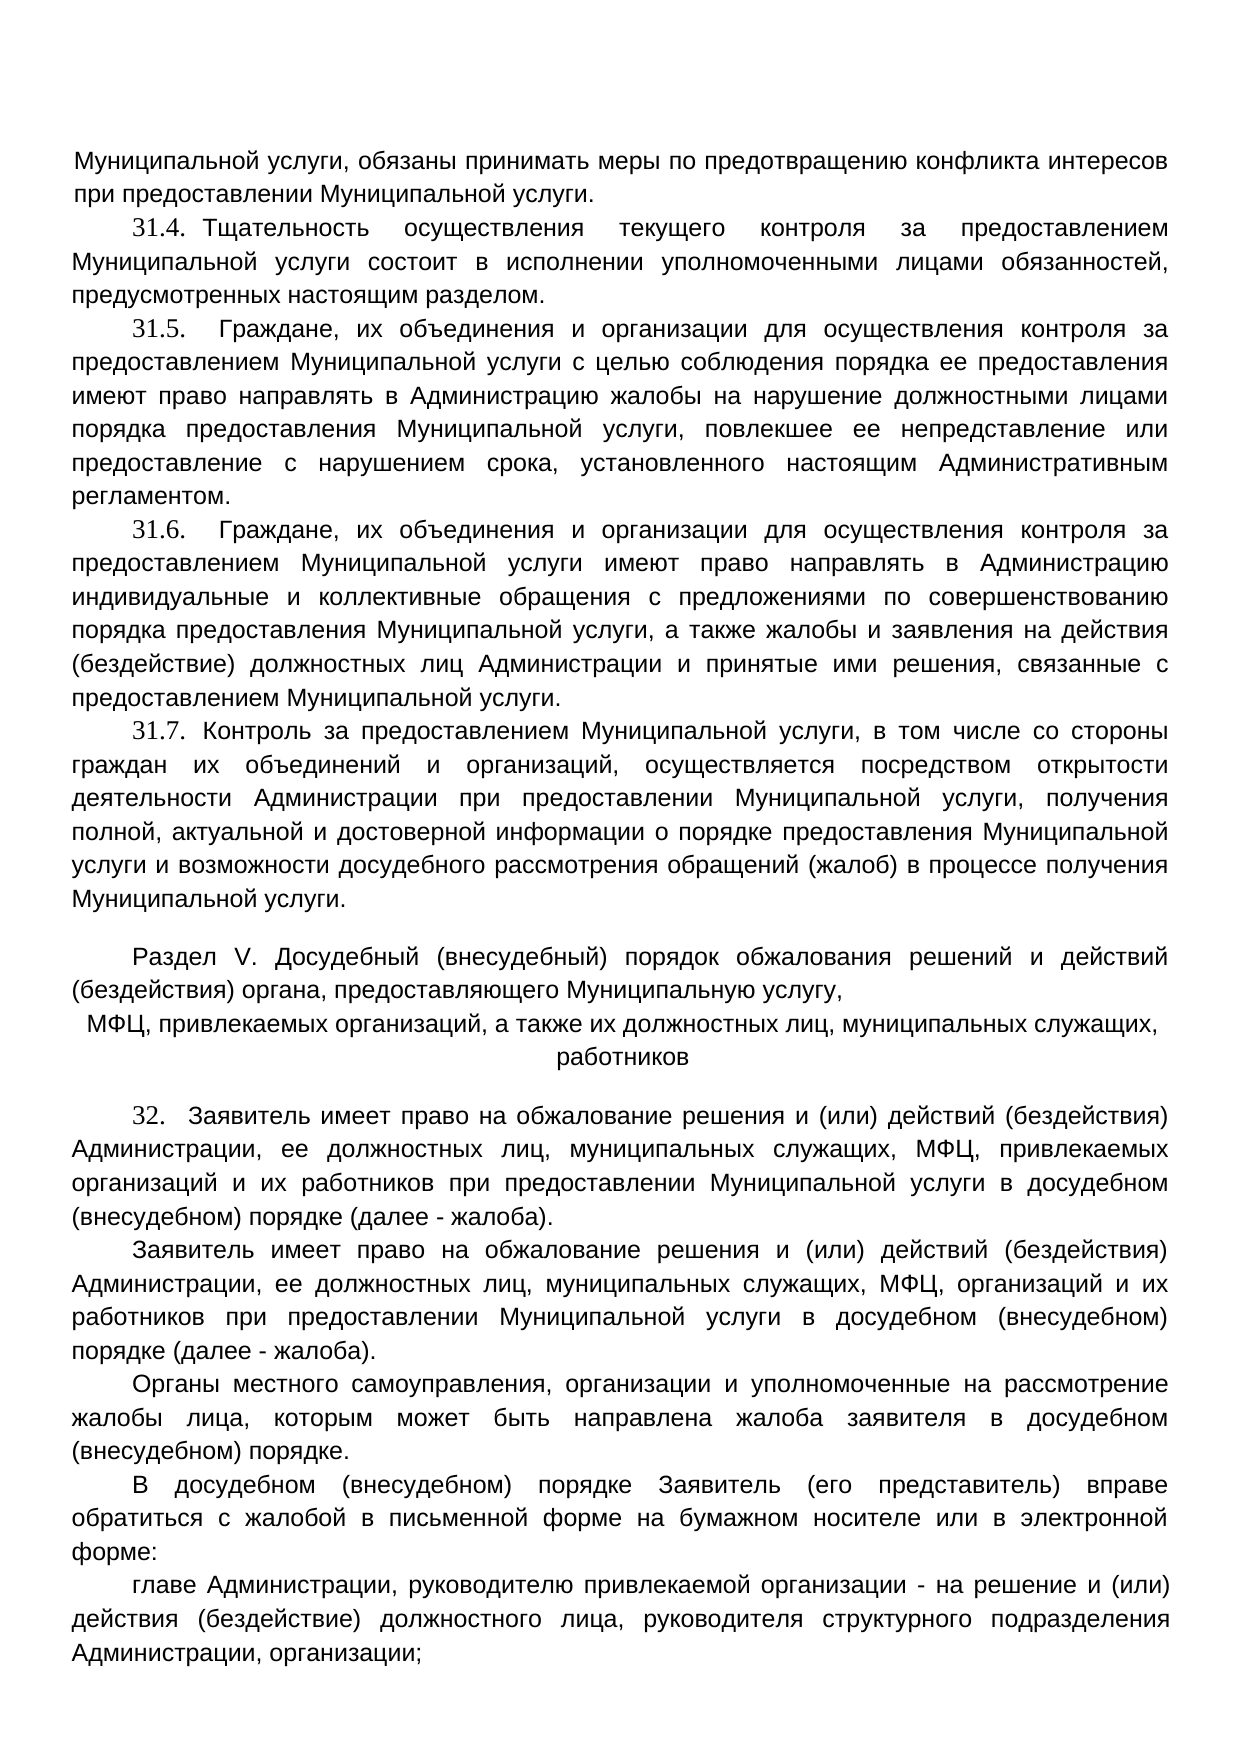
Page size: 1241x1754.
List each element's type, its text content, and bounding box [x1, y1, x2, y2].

text главе Администрации, руководителю привлекаемой организации - на решение и (или) действия (бездействие) должностного лица, руководителя структурного подразделения Администрации, организации; [71, 1567, 1172, 1668]
text Заявитель имеет право на обжалование решения и (или) действий (бездействия) Администрации, ее должностных лиц, муниципальных служащих, МФЦ, организаций и их работников при предоставлении Муниципальной услуги в досудебном (внесудебном) порядке (далее - жалоба). [71, 1232, 1170, 1366]
list Заявитель имеет право на обжалование решения и (или) действий (бездействия) Администрации, ее должностных лиц, муниципальных служащих, МФЦ, привлекаемых организаций и их работников при предоставлении Муниципальной услуги в досудебном (внесудебном) порядке (далее - жалоба). [71, 1098, 1170, 1232]
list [73, 143, 1170, 210]
list Граждане, их объединения и организации для осуществления контроля за предоставлением Муниципальной услуги имеют право направлять в Администрацию индивидуальные и коллективные обращения с предложениями по совершенствованию порядка предоставления Муниципальной услуги, а также жалобы и заявления на действия (бездействие) должностных лиц Администрации и принятые ими решения, связанные с предоставлением Муниципальной услуги. [71, 512, 1170, 713]
text МФЦ, привлекаемых организаций, а также их должностных лиц, муниципальных служащих, работников [73, 1006, 1172, 1073]
list Контроль за предоставлением Муниципальной услуги, в том числе со стороны граждан их объединений и организаций, осуществляется посредством открытости деятельности Администрации при предоставлении Муниципальной услуги, получения полной, актуальной и достоверной информации о порядке предоставления Муниципальной услуги и возможности досудебного рассмотрения обращений (жалоб) в процессе получения Муниципальной услуги. [71, 713, 1170, 914]
text Органы местного самоуправления, организации и уполномоченные на рассмотрение жалобы лица, которым может быть направлена жалоба заявителя в досудебном (внесудебном) порядке. [71, 1366, 1170, 1467]
text В досудебном (внесудебном) порядке Заявитель (его представитель) вправе обратиться с жалобой в письменной форме на бумажном носителе или в электронной форме: [71, 1467, 1170, 1567]
list Тщательность осуществления текущего контроля за предоставлением Муниципальной услуги состоит в исполнении уполномоченными лицами обязанностей, предусмотренных настоящим разделом. [71, 210, 1170, 310]
list Граждане, их объединения и организации для осуществления контроля за предоставлением Муниципальной услуги с целью соблюдения порядка ее предоставления имеют право направлять в Администрацию жалобы на нарушение должностными лицами порядка предоставления Муниципальной услуги, повлекшее ее непредставление или предоставление с нарушением срока, установленного настоящим Административным регламентом. [71, 310, 1170, 512]
text Раздел V. Досудебный (внесудебный) порядок обжалования решений и действий (бездействия) органа, предоставляющего Муниципальную услугу, [71, 939, 1170, 1006]
